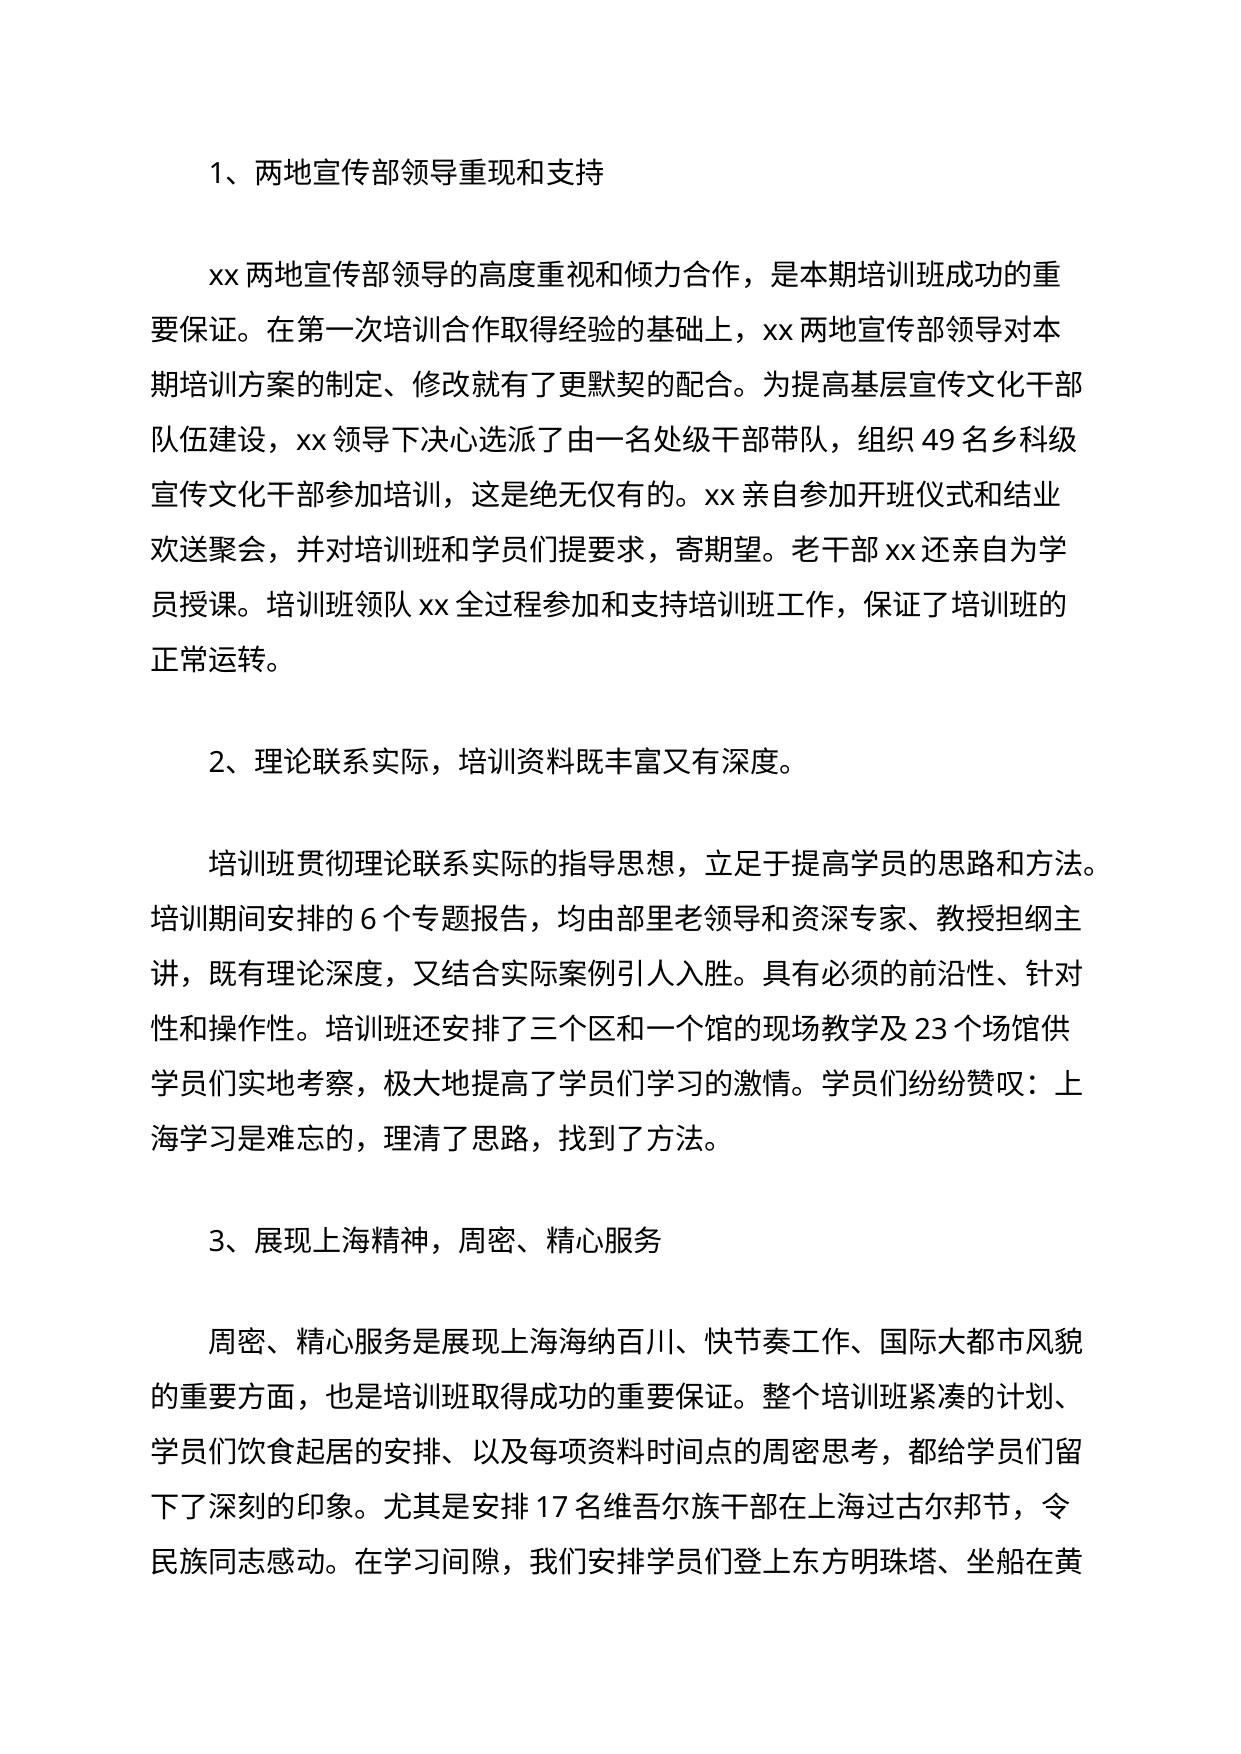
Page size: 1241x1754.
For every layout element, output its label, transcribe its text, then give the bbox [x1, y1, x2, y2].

text 3、展现上海精神，周密、精心服务 [150, 1217, 1090, 1259]
text 2、理论联系实际，培训资料既丰富又有深度。 [150, 739, 1090, 781]
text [150, 1319, 1090, 1581]
text 培训班贯彻理论联系实际的指导思想，立足于提高学员的思路和方法。培训期间安排的6个专题报告，均由部里老领导和资深专家、教授担纲主讲，既有理论深度，又结合实际案例引人入胜。具有必须的前沿性、针对性和操作性。培训班还安排了三个区和一个馆的现场教学及23个场馆供学员们实地考察，极大地提高了学员们学习的激情。学员们纷纷赞叹：上海学习是难忘的，理清了思路，找到了方法。 [150, 841, 1090, 1158]
text xx两地宣传部领导的高度重视和倾力合作，是本期培训班成功的重要保证。在第一次培训合作取得经验的基础上，xx两地宣传部领导对本期培训方案的制定、修改就有了更默契的配合。为提高基层宣传文化干部队伍建设，xx领导下决心选派了由一名处级干部带队，组织49名乡科级宣传文化干部参加培训，这是绝无仅有的。xx亲自参加开班仪式和结业欢送聚会，并对培训班和学员们提要求，寄期望。老干部xx还亲自为学员授课。培训班领队xx全过程参加和支持培训班工作，保证了培训班的正常运转。 [150, 252, 1090, 679]
text 1、两地宣传部领导重现和支持 [150, 150, 1090, 192]
